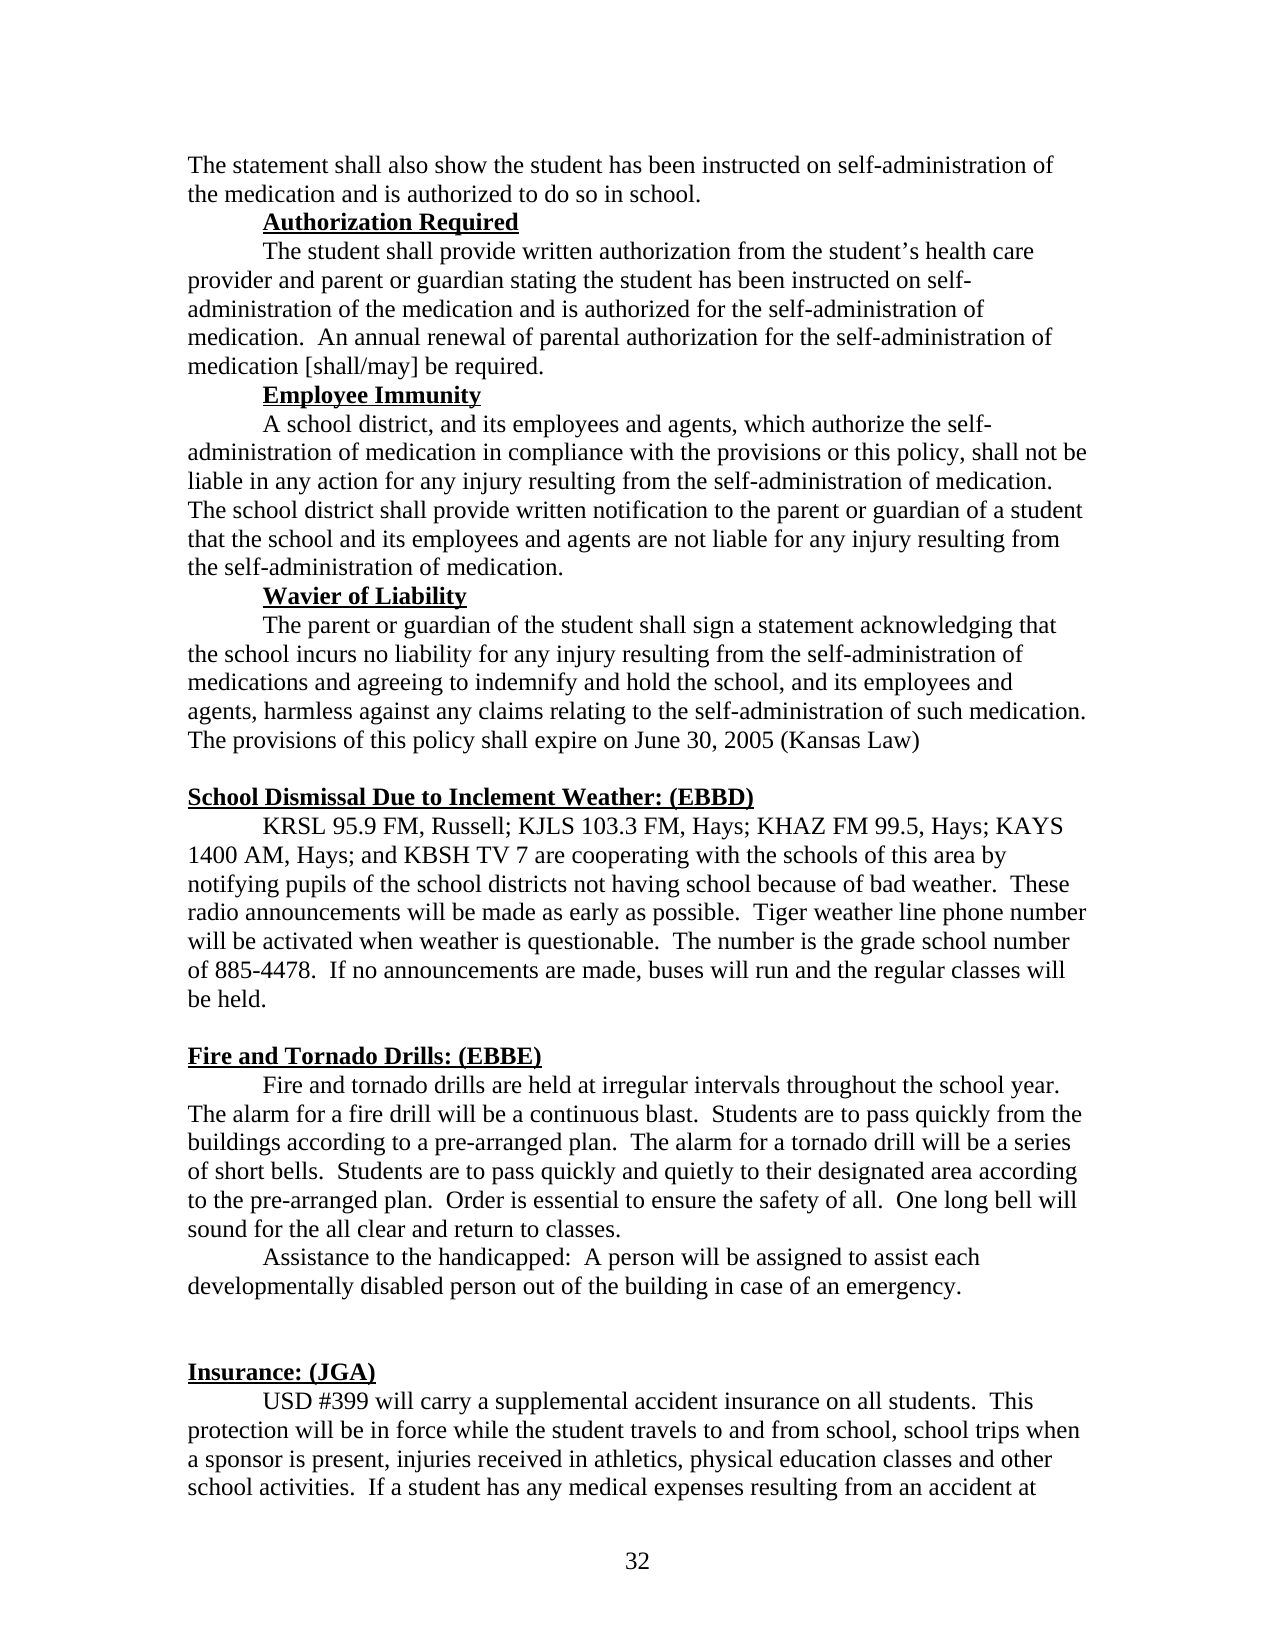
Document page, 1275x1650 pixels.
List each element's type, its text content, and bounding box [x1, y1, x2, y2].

text The parent or guardian of the student shall sign a statement acknowledging that the school incurs no liability for any injury resulting from the self-administration of medications and agreeing to indemnify and hold the school, and its employees and agents, harmless against any claims relating to the self-administration of such medication. The provisions of this policy shall expire on June 30, 2005 (Kansas Law) [187, 610, 1087, 754]
text Fire and tornado drills are held at irregular intervals throughout the school year. The alarm for a fire drill will be a continuous blast. Students are to pass quickly from the buildings according to a pre-arranged plan. The alarm for a tornado drill will be a series of short bells. Students are to pass quickly and quietly to their designated area according to the pre-arranged plan. Order is essential to ensure the safety of all. One long bell will sound for the all clear and return to classes. [187, 1070, 1087, 1242]
text The statement shall also show the student has been instructed on self-administration of the medication and is authorized to do so in school. [187, 150, 1087, 207]
text Employee Immunity [187, 380, 1087, 409]
text Fire and Tornado Drills: (EBBE) [187, 1041, 1087, 1070]
text Insurance: (JGA) [187, 1357, 1087, 1386]
text The student shall provide written authorization from the student’s health care provider and parent or guardian stating the student has been instructed on self-administration of the medication and is authorized for the self-administration of medication. An annual renewal of parental authorization for the self-administration of medication [shall/may] be required. [187, 236, 1087, 380]
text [187, 1386, 1087, 1501]
text Authorization Required [187, 207, 1087, 236]
text Assistance to the handicapped: A person will be assigned to assist each developmentally disabled person out of the building in case of an emergency. [187, 1242, 1087, 1300]
text A school district, and its employees and agents, which authorize the self-administration of medication in compliance with the provisions or this policy, shall not be liable in any action for any injury resulting from the self-administration of medication. The school district shall provide written notification to the parent or guardian of a student that the school and its employees and agents are not liable for any injury resulting from the self-administration of medication. [187, 409, 1087, 581]
text Wavier of Liability [187, 581, 1087, 610]
text School Dismissal Due to Inclement Weather: (EBBD) [187, 782, 1087, 811]
text KRSL 95.9 FM, Russell; KJLS 103.3 FM, Hays; KHAZ FM 99.5, Hays; KAYS 1400 AM, Hays; and KBSH TV 7 are cooperating with the schools of this area by notifying pupils of the school districts not having school because of bad weather. These radio announcements will be made as early as possible. Tiger weather line phone number will be activated when weather is questionable. The number is the grade school number of 885-4478. If no announcements are made, buses will run and the regular classes will be held. [187, 811, 1087, 1012]
